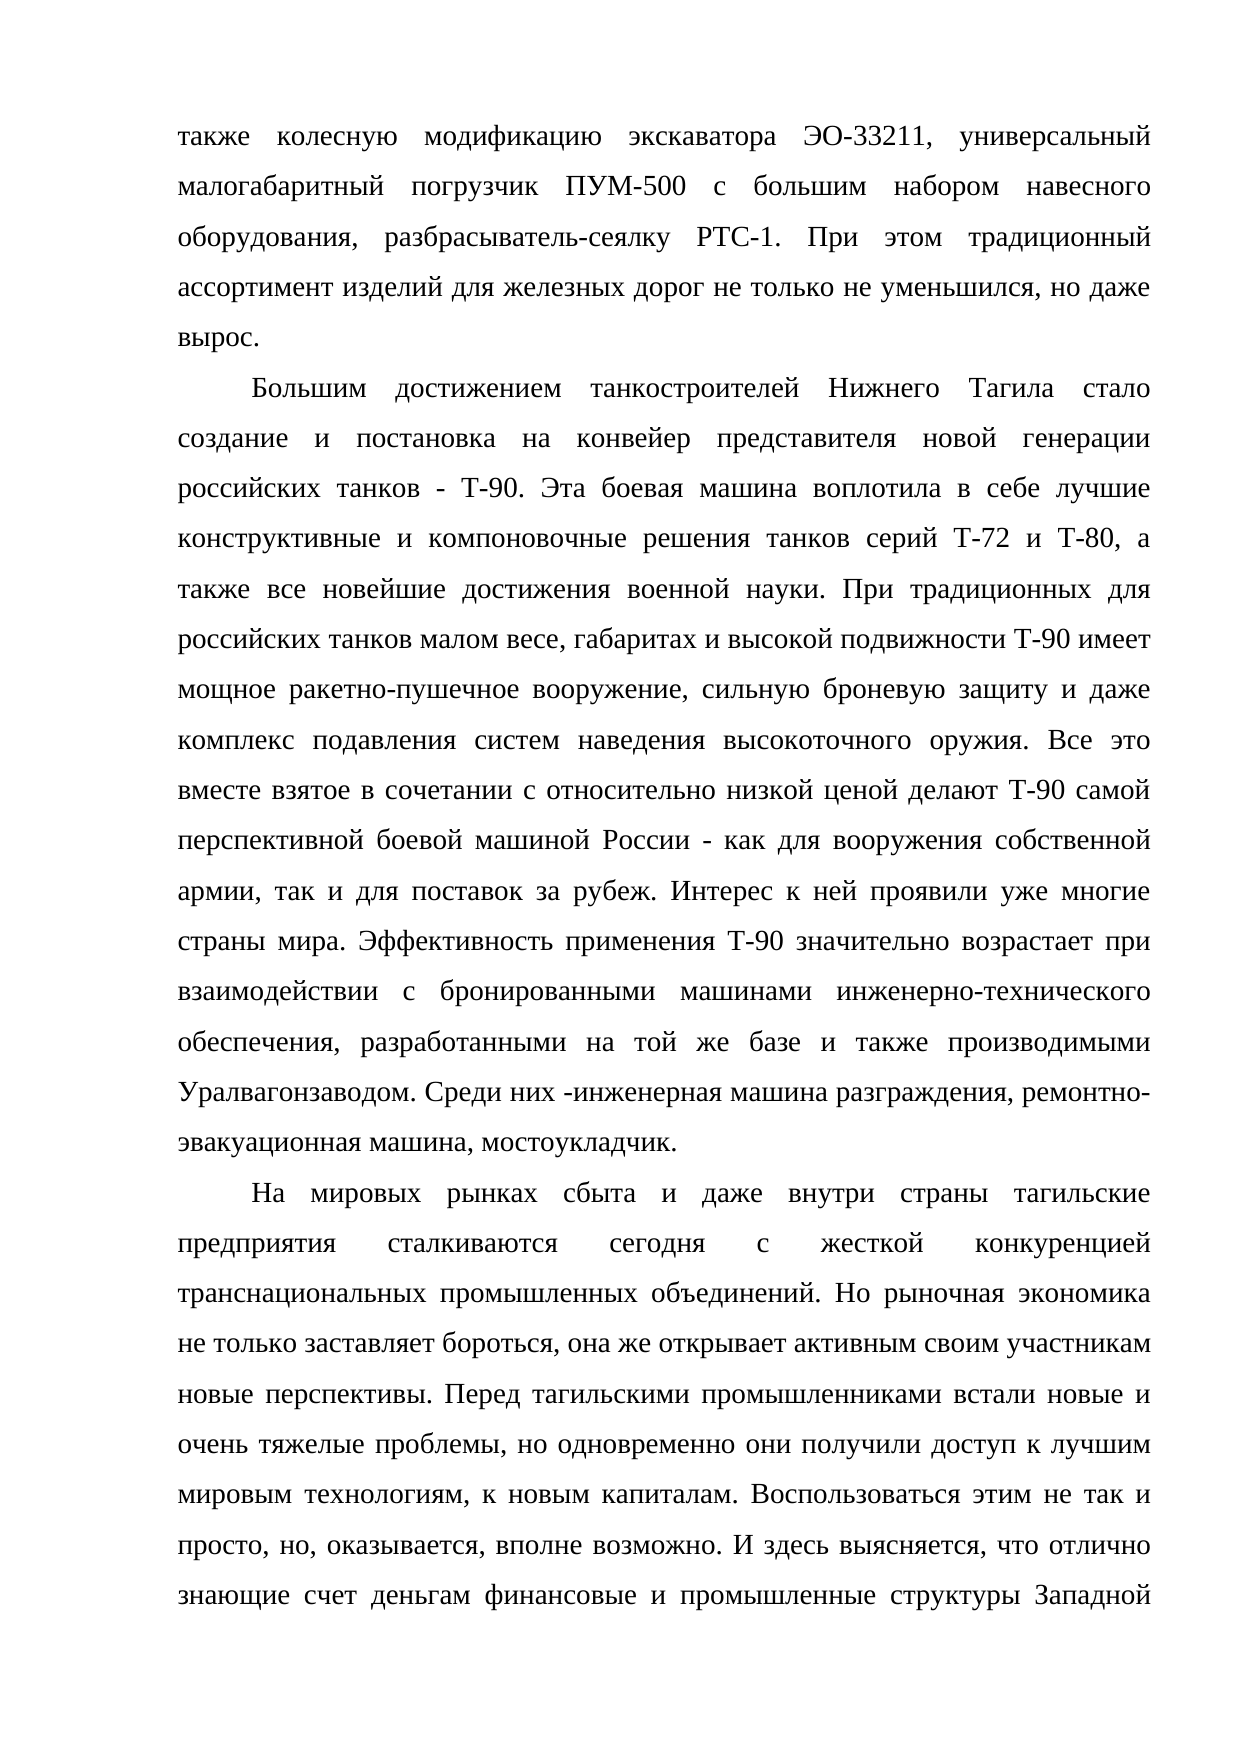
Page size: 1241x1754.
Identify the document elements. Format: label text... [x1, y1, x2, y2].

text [177, 1175, 1152, 1611]
text Большим достижением танкостроителей Нижнего Тагила стало создание и постановка на конвейер представителя новой генерации российских танков - Т-90. Эта боевая машина воплотила в себе лучшие конструктивные и компоновочные решения танков серий Т-72 и Т-80, а также все новейшие достижения военной науки. При традиционных для российских танков малом весе, габаритах и высокой подвижности Т-90 имеет мощное ракетно-пушечное вооружение, сильную броневую защиту и даже комплекс подавления систем наведения высокоточного оружия. Все это вместе взятое в сочетании с относительно низкой ценой делают Т-90 самой перспективной боевой машиной России - как для вооружения собственной армии, так и для поставок за рубеж. Интерес к ней проявили уже многие страны мира. Эффективность применения Т-90 значительно возрастает при взаимодействии с бронированными машинами инженерно-технического обеспечения, разработанными на той же базе и также производимыми Уралвагонзаводом. Среди них -инженерная машина разграждения, ремонтно-эвакуационная машина, мостоукладчик. [177, 370, 1152, 1158]
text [177, 118, 1152, 353]
